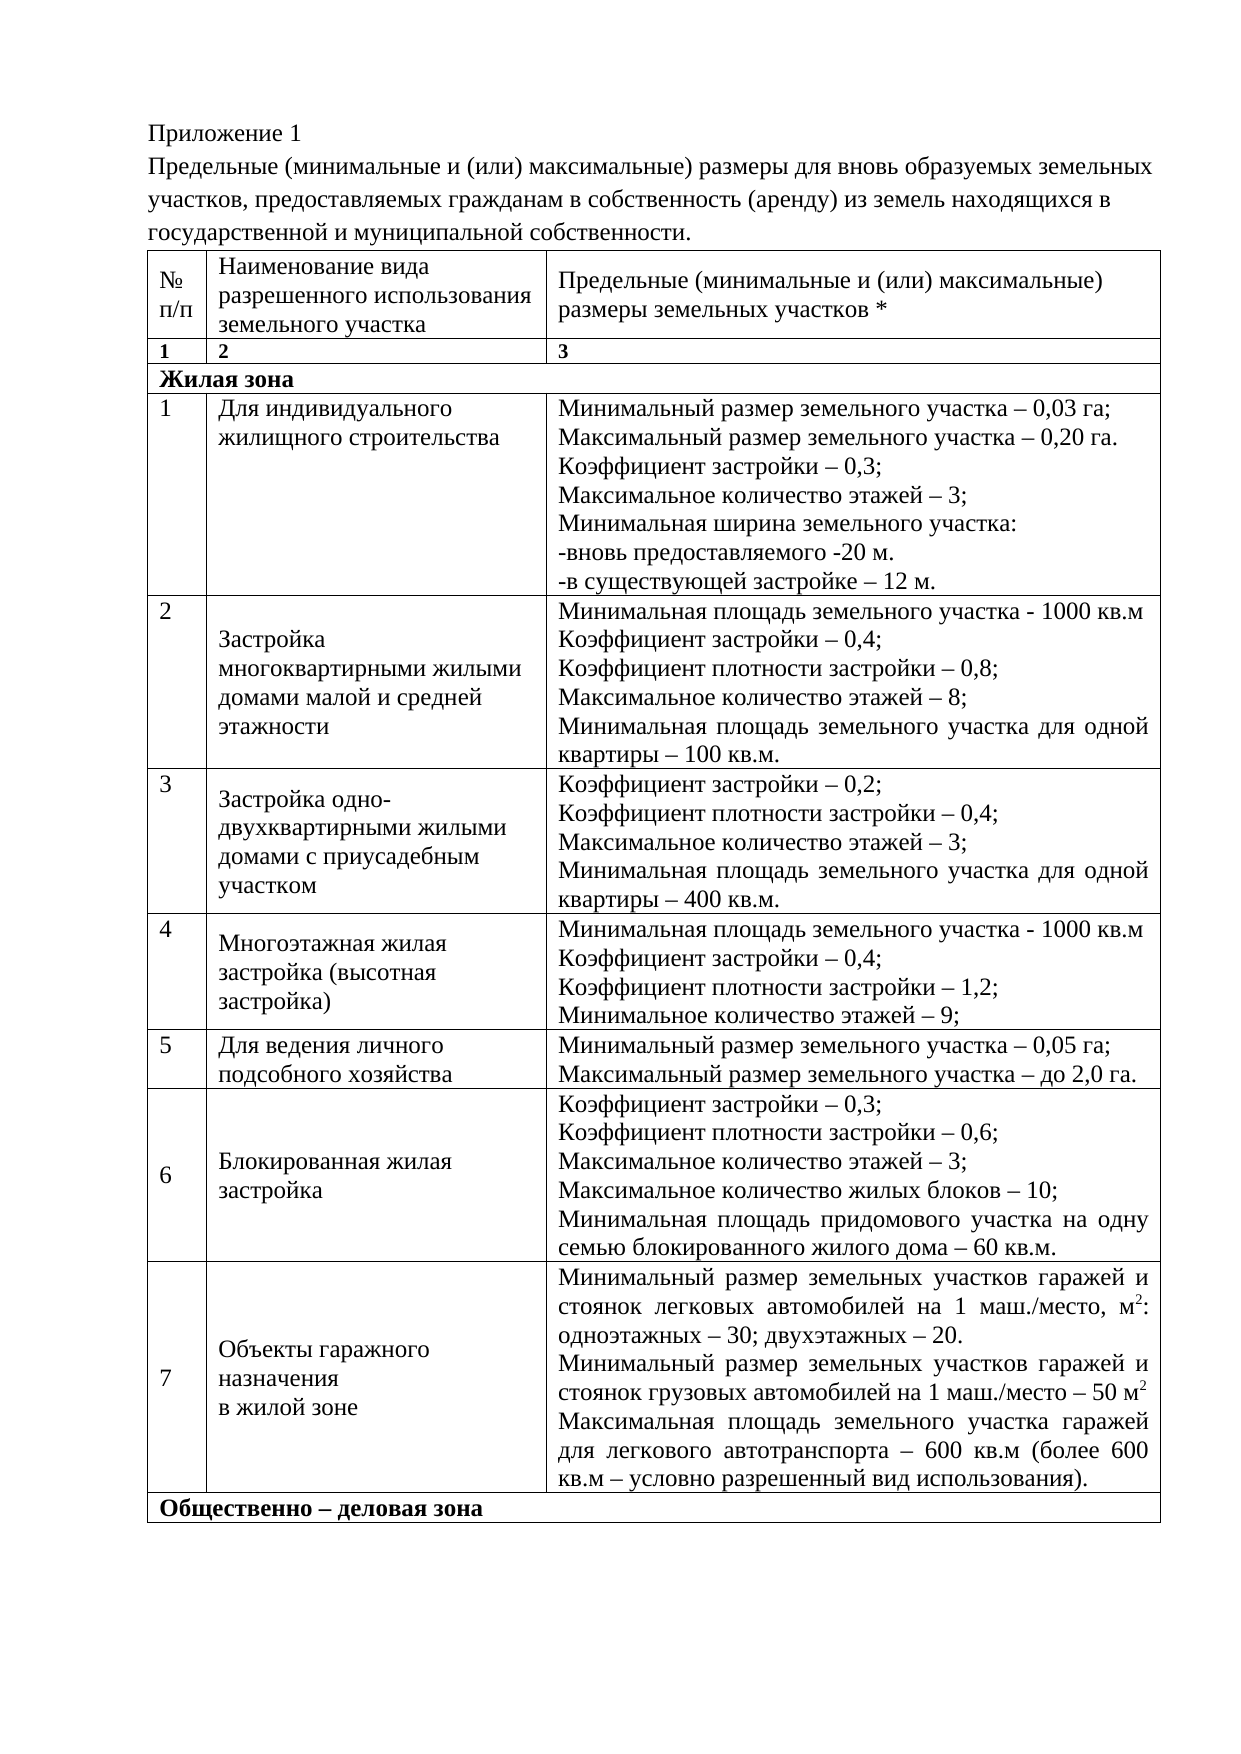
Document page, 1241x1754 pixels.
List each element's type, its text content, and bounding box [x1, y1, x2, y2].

table_cell Минимальная площадь земельного участка - 1000 кв.м Коэффициент застройки – 0,4; Коэффициент плотности застройки – 1,2; Минимальное количество этажей – 9; [547, 914, 1160, 1029]
table_cell Минимальный размер земельного участка – ; Максимальный размер земельного участка – до 2,0 га. [547, 1030, 1160, 1088]
table_cell Жилая зона [148, 364, 1160, 392]
table_cell 2 [148, 596, 206, 768]
table_cell 7 [148, 1262, 206, 1492]
table_cell Для ведения личного подсобного хозяйства [207, 1030, 546, 1088]
table_cell Минимальная площадь земельного участка - 1000 кв.м Коэффициент застройки – 0,4; Коэффициент плотности застройки – 0,8; Максимальное количество этажей – 8; Минимальная площадь земельного участка для одной квартиры – 100 кв.м. [547, 596, 1160, 768]
table_cell 2 [207, 339, 546, 363]
table_cell 4 [148, 914, 206, 1029]
table_cell Застройка многоквартирными жилыми домами малой и средней этажности [207, 596, 546, 768]
table_cell Коэффициент застройки – 0,3; Коэффициент плотности застройки – 0,6; Максимальное количество этажей – 3; Максимальное количество жилых блоков – 10; Минимальная площадь придомового участка на одну семью блокированного жилого дома – 60 кв.м. [547, 1089, 1160, 1261]
table_cell 1 [148, 339, 206, 363]
table_header №п/п [148, 251, 206, 337]
table_cell 6 [148, 1089, 206, 1261]
table_header Предельные (минимальные и (или) максимальные) размеры земельных участков * [547, 251, 1160, 337]
table_cell Общественно – деловая зона [148, 1493, 1160, 1522]
text Предельные (минимальные и (или) максимальные) размеры для вновь образуемых земельных участков, предоставляемых гражданам в собственность (аренду) из земель находящихся в государственной и муниципальной собственности. [148, 151, 1166, 246]
text Приложение 1 [148, 118, 1166, 147]
table_cell Для индивидуального жилищного строительства [207, 394, 546, 595]
table_cell Минимальный размер земельных участков гаражей и стоянок легковых автомобилей на 1 маш./место, м2: одноэтажных – 30; двухэтажных – 20. Минимальный размер земельных участков гаражей и стоянок грузовых автомобилей на 1 маш./место – Максимальная площадь земельного участка гаражей для легкового автотранспорта – 600 кв.м (более 600 кв.м – условно разрешенный вид использования). [547, 1262, 1160, 1492]
table_cell 5 [148, 1030, 206, 1088]
table_cell Блокированная жилая застройка [207, 1089, 546, 1261]
table_cell 3 [148, 769, 206, 913]
table_cell Коэффициент застройки – 0,2; Коэффициент плотности застройки – 0,4; Максимальное количество этажей – 3; Минимальная площадь земельного участка для одной квартиры – 400 кв.м. [547, 769, 1160, 913]
table_cell 1 [148, 394, 206, 595]
table_cell Многоэтажная жилая застройка (высотная застройка) [207, 914, 546, 1029]
table_cell Застройка одно-двухквартирными жилыми домами с приусадебным участком [207, 769, 546, 913]
table_cell 3 [547, 339, 1160, 363]
table_cell Объекты гаражного назначения в жилой зоне [207, 1262, 546, 1492]
table_header Наименование вида разрешенного использования земельного участка [207, 251, 546, 337]
table_cell Минимальный размер земельного участка – ; Максимальный размер земельного участка – . Коэффициент застройки – 0,3; Максимальное количество этажей – 3; Минимальная ширина земельного участка: -вновь предоставляемого . -в существующей застройке – . [547, 394, 1160, 595]
